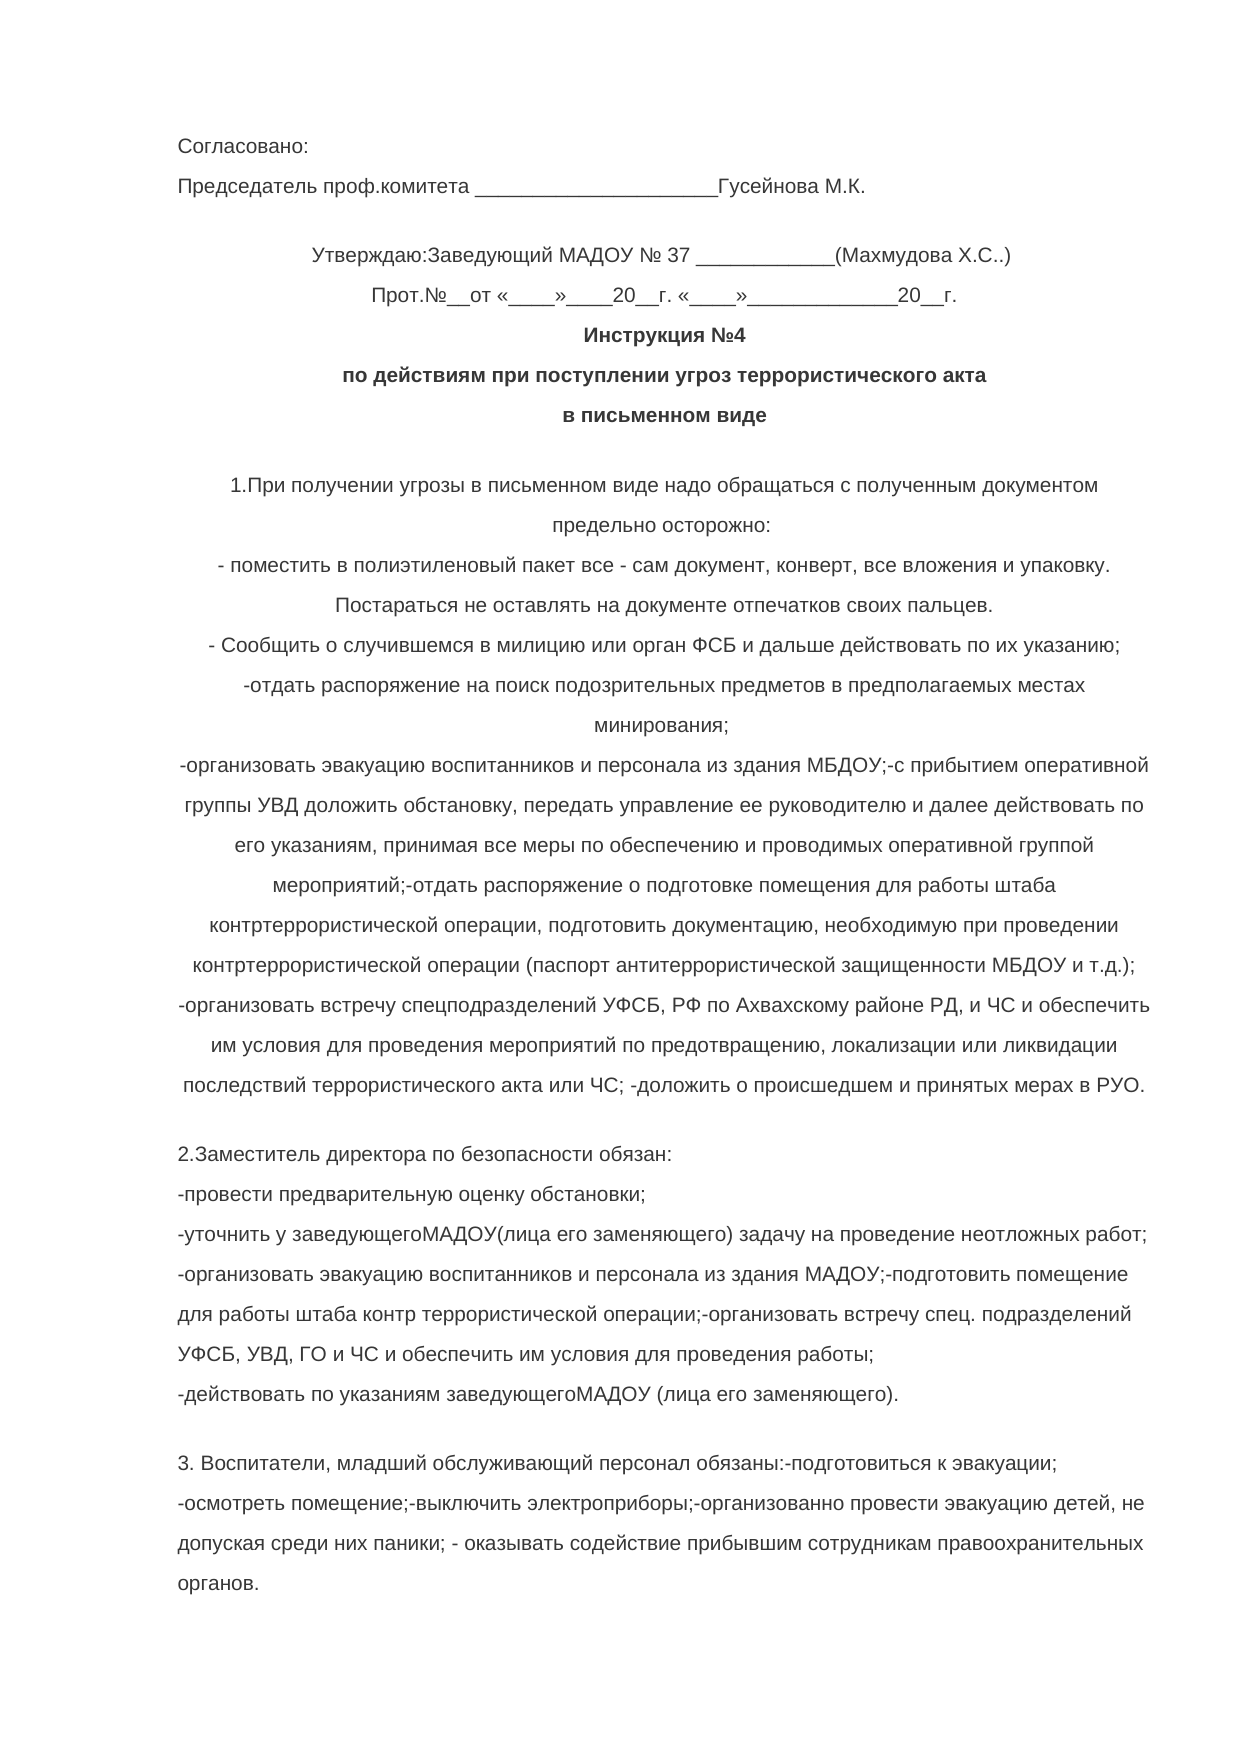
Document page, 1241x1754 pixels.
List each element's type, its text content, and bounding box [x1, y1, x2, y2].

text Согласовано: Председатель проф.комитета _____________________Гусейнова М.К. [177, 118, 1152, 198]
text 2.Заместитель директора по безопасности обязан: -провести предварительную оценку обстановки; -уточнить у заведующегоМАДОУ(лица его заменяющего) задачу на проведение неотложных работ; -организовать эвакуацию воспитанников и персонала из здания МАДОУ;-подготовить помещение для работы штаба контр террористической операции;-организовать встречу спец. подразделений УФСБ, УВД, ГО и ЧС и обеспечить им условия для проведения работы; -действовать по указаниям заведующегоМАДОУ (лица его заменяющего). [177, 1126, 1152, 1406]
text Утверждаю:Заведующий МАДОУ № 37 ____________(Махмудова Х.С..) Прот.№__от «____»____20__г. «____»_____________20__г. Инструкция №4 по действиям при поступлении угроз террористического акта в письменном виде [177, 227, 1152, 427]
text 3. Воспитатели, младший обслуживающий персонал обязаны:-подготовиться к эвакуации; -осмотреть помещение;-выключить электроприборы;-организованно провести эвакуацию детей, не допуская среди них паники; - оказывать содействие прибывшим сотрудникам правоохранительных органов. [177, 1435, 1152, 1635]
text 1.При получении угрозы в письменном виде надо обращаться с полученным документом предельно осторожно: - поместить в полиэтиленовый пакет все - сам документ, конверт, все вложения и упаковку. Постараться не оставлять на документе отпечатков своих пальцев. - Сообщить о случившемся в милицию или орган ФСБ и дальше действовать по их указанию; -отдать распоряжение на поиск подозрительных предметов в предполагаемых местах минирования; -организовать эвакуацию воспитанников и персонала из здания МБДОУ;-с прибытием оперативной группы УВД доложить обстановку, передать управление ее руководителю и далее действовать по его указаниям, принимая все меры по обеспечению и проводимых оперативной группой мероприятий;-отдать распоряжение о подготовке помещения для работы штаба контртеррористической операции, подготовить документацию, необходимую при проведении контртеррористической операции (паспорт антитеррористической защищенности МБДОУ и т.д.); -организовать встречу спецподразделений УФСБ, РФ по Ахвахскому районе РД, и ЧС и обеспечить им условия для проведения мероприятий по предотвращению, локализации или ликвидации последствий террористического акта или ЧС; -доложить о происшедшем и принятых мерах в РУО. [177, 456, 1152, 1096]
